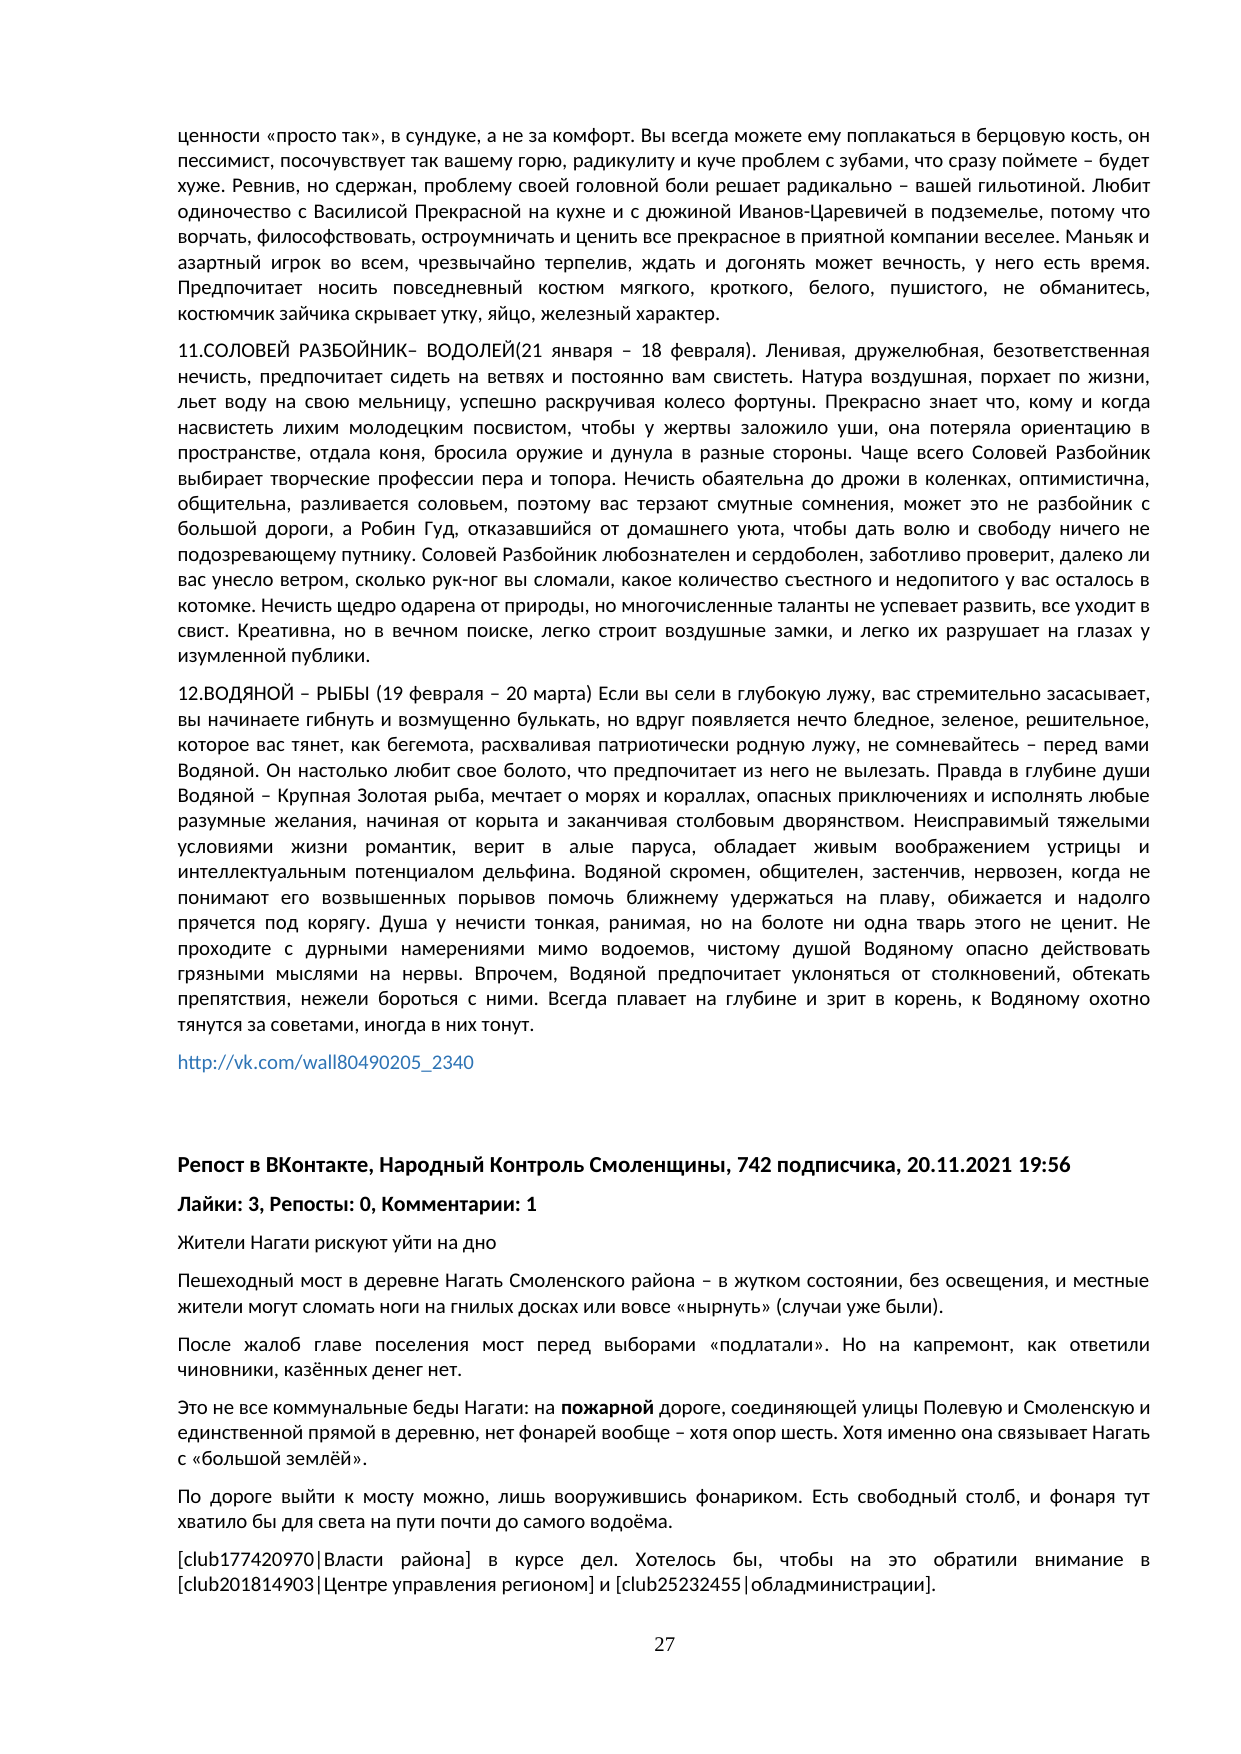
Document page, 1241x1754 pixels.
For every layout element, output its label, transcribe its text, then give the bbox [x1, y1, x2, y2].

text Это не все коммунальные беды Нагати: на пожарной дороге, соединяющей улицы Полевую и Смоленскую и единственной прямой в деревню, нет фонарей вообще – хотя опор шесть. Хотя именно она связывает Нагать с «большой землёй». [177, 1394, 1152, 1470]
text После жалоб главе поселения мост перед выборами «подлатали». Но на капремонт, как ответили чиновники, казённых денег нет. [177, 1331, 1152, 1382]
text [177, 122, 1152, 325]
text Пешеходный мост в деревне Нагать Смоленского района – в жутком состоянии, без освещения, и местные жители могут сломать ноги на гнилых досках или вовсе «нырнуть» (случаи уже были). [177, 1267, 1152, 1318]
text http://vk.com/wall80490205_2340 [177, 1049, 1152, 1074]
text Репост в ВКонтакте, Народный Контроль Смоленщины, 742 подписчика, 20.11.2021 19:56 [177, 1150, 1152, 1178]
text По дороге выйти к мосту можно, лишь вооружившись фонариком. Есть свободный столб, и фонаря тут хватило бы для света на пути почти до самого водоёма. [177, 1483, 1152, 1534]
text Жители Нагати рискуют уйти на дно [177, 1229, 1152, 1255]
text 11.СОЛОВЕЙ РАЗБОЙНИК– ВОДОЛЕЙ(21 января – 18 февраля). Ленивая, дружелюбная, безответственная нечисть, предпочитает сидеть на ветвях и постоянно вам свистеть. Натура воздушная, порхает по жизни, льет воду на свою мельницу, успешно раскручивая колесо фортуны. Прекрасно знает что, кому и когда насвистеть лихим молодецким посвистом, чтобы у жертвы заложило уши, она потеряла ориентацию в пространстве, отдала коня, бросила оружие и дунула в разные стороны. Чаще всего Соловей Разбойник выбирает творческие профессии пера и топора. Нечисть обаятельна до дрожи в коленках, оптимистична, общительна, разливается соловьем, поэтому вас терзают смутные сомнения, может это не разбойник с большой дороги, а Робин Гуд, отказавшийся от домашнего уюта, чтобы дать волю и свободу ничего не подозревающему путнику. Соловей Разбойник любознателен и сердоболен, заботливо проверит, далеко ли вас унесло ветром, сколько рук-ног вы сломали, какое количество съестного и недопитого у вас осталось в котомке. Нечисть щедро одарена от природы, но многочисленные таланты не успевает развить, все уходит в свист. Креативна, но в вечном поиске, легко строит воздушные замки, и легко их разрушает на глазах у изумленной публики. [177, 338, 1152, 668]
text 12.ВОДЯНОЙ – РЫБЫ (19 февраля – 20 марта) Если вы сели в глубокую лужу, вас стремительно засасывает, вы начинаете гибнуть и возмущенно булькать, но вдруг появляется нечто бледное, зеленое, решительное, которое вас тянет, как бегемота, расхваливая патриотически родную лужу, не сомневайтесь – перед вами Водяной. Он настолько любит свое болото, что предпочитает из него не вылезать. Правда в глубине души Водяной – Крупная Золотая рыба, мечтает о морях и кораллах, опасных приключениях и исполнять любые разумные желания, начиная от корыта и заканчивая столбовым дворянством. Неисправимый тяжелыми условиями жизни романтик, верит в алые паруса, обладает живым воображением устрицы и интеллектуальным потенциалом дельфина. Водяной скромен, общителен, застенчив, нервозен, когда не понимают его возвышенных порывов помочь ближнему удержаться на плаву, обижается и надолго прячется под корягу. Душа у нечисти тонкая, ранимая, но на болоте ни одна тварь этого не ценит. Не проходите с дурными намерениями мимо водоемов, чистому душой Водяному опасно действовать грязными мыслями на нервы. Впрочем, Водяной предпочитает уклоняться от столкновений, обтекать препятствия, нежели бороться с ними. Всегда плавает на глубине и зрит в корень, к Водяному охотно тянутся за советами, иногда в них тонут. [177, 681, 1152, 1036]
text Лайки: 3, Репосты: 0, Комментарии: 1 [177, 1190, 1152, 1217]
text [club177420970|Власти района] в курсе дел. Хотелось бы, чтобы на это обратили внимание в [club201814903|Центре управления регионом] и [club25232455|обладминистрации]. [177, 1546, 1152, 1597]
